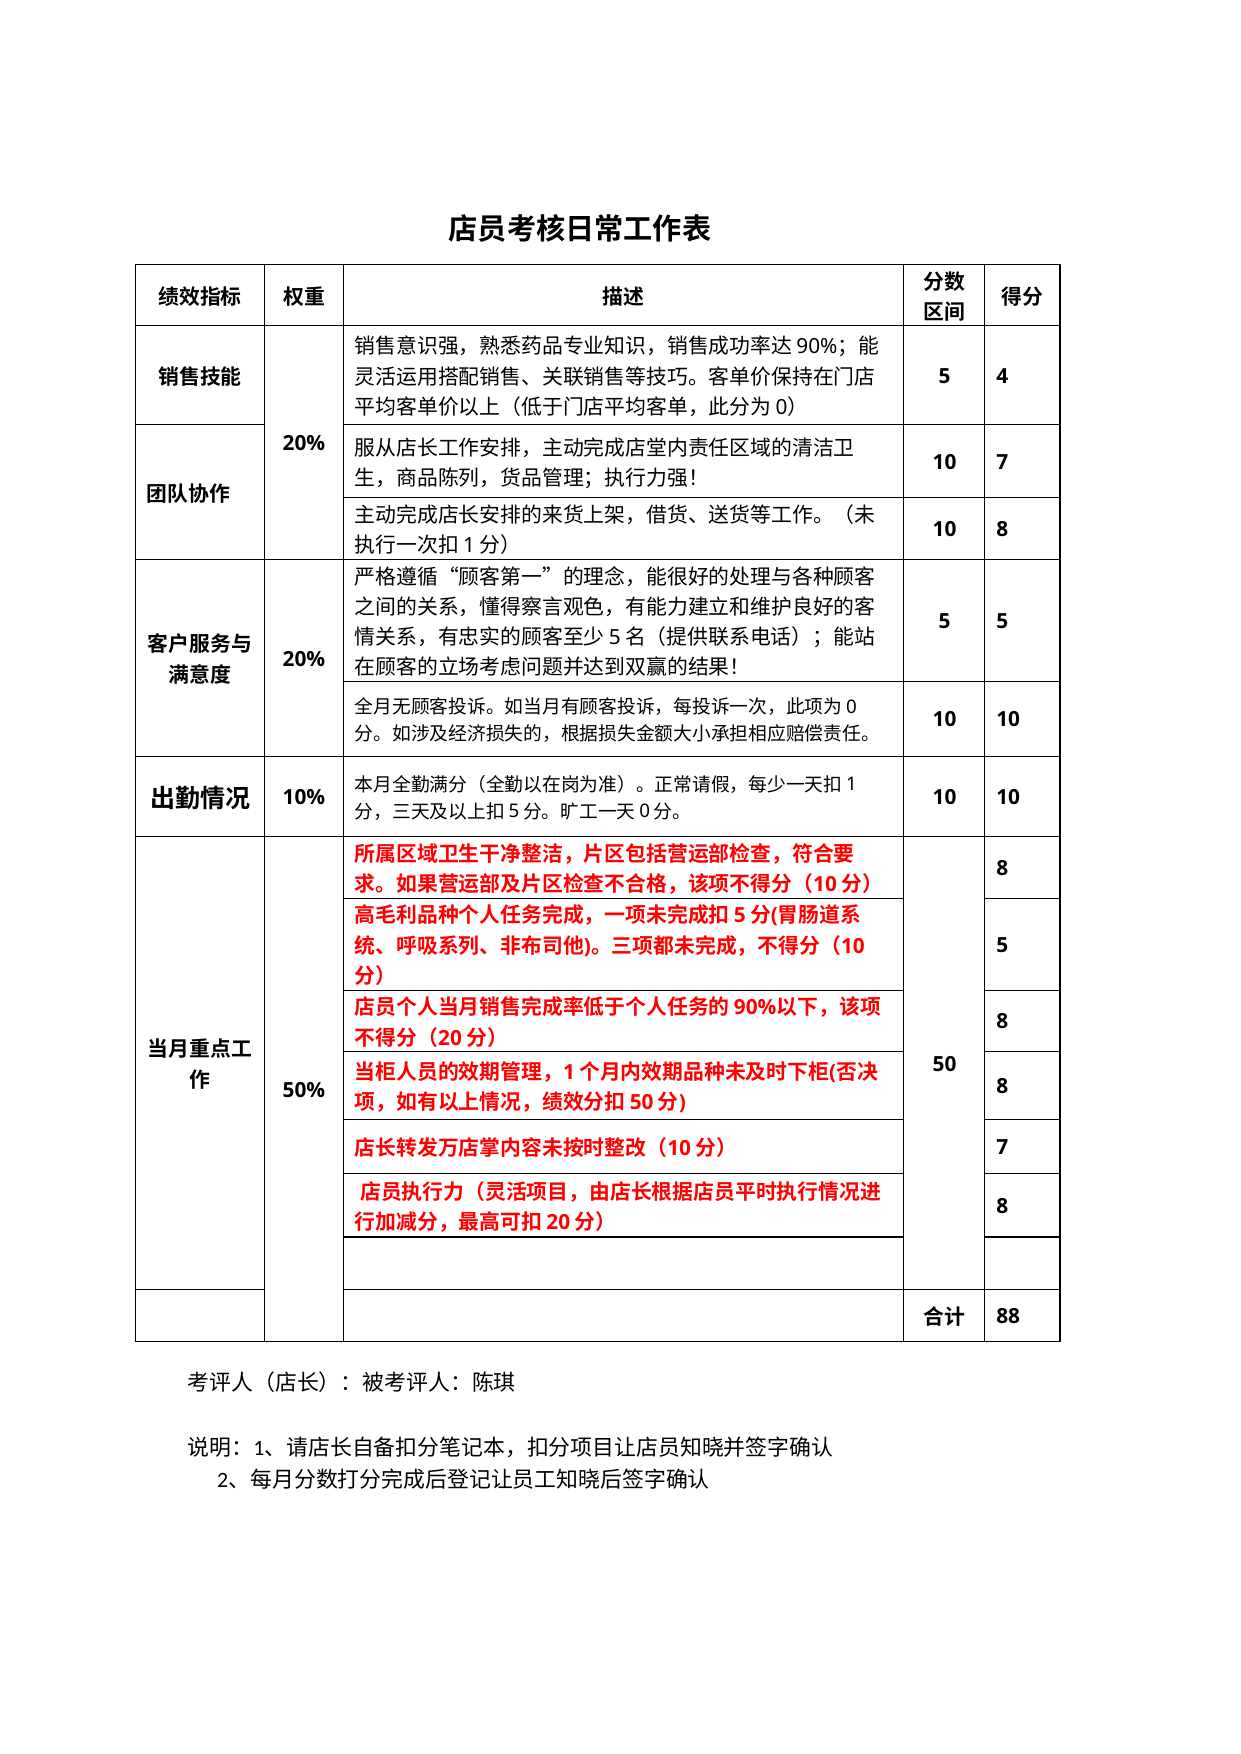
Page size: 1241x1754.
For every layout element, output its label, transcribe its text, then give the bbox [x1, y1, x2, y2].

table_cell [344, 1238, 903, 1289]
table_cell 10 [904, 498, 984, 559]
table_cell 当月重点工作 [136, 837, 264, 1289]
table_header 权重 [265, 265, 343, 325]
table_cell 5 [904, 560, 984, 681]
text 2、每月分数打分完成后登记让员工知晓后签字确认 [187, 1462, 1053, 1494]
table_cell [136, 1290, 264, 1341]
table_cell 高毛利品种个人任务完成，一项未完成扣5分(胃肠道系统、呼吸系列、非布司他)。三项都未完成，不得分（10分） [344, 899, 903, 989]
table_header 描述 [344, 265, 903, 325]
table_cell 主动完成店长安排的来货上架，借货、送货等工作。（未执行一次扣1分） [344, 498, 903, 559]
table_cell 当柜人员的效期管理，1个月内效期品种未及时下柜(否决项，如有以上情况，绩效分扣50分) [344, 1052, 903, 1119]
table_header 绩效指标 [136, 265, 264, 325]
text 考评人（店长）：被考评人：陈琪 [187, 1342, 1053, 1397]
table_cell 服从店长工作安排，主动完成店堂内责任区域的清洁卫生，商品陈列，货品管理；执行力强！ [344, 425, 903, 497]
table_cell 5 [904, 326, 984, 424]
table_cell 销售技能 [136, 326, 264, 424]
table_cell 所属区域卫生干净整洁，片区包括营运部检查，符合要求。如果营运部及片区检查不合格，该项不得分（10分） [344, 837, 903, 898]
table_cell 8 [985, 837, 1059, 898]
table_cell 20% [265, 560, 343, 756]
table_cell [985, 1238, 1059, 1289]
table_cell 店长转发万店掌内容未按时整改（10分） [344, 1120, 903, 1173]
table_cell 严格遵循“顾客第一”的理念，能很好的处理与各种顾客之间的关系，懂得察言观色，有能力建立和维护良好的客情关系，有忠实的顾客至少5名（提供联系电话）；能站在顾客的立场考虑问题并达到双赢的结果！ [344, 560, 903, 681]
table_cell 10 [985, 757, 1059, 836]
table_cell 合计 [904, 1290, 984, 1341]
table_cell 88 [985, 1290, 1059, 1341]
table_cell 7 [985, 425, 1059, 497]
table_cell 4 [985, 326, 1059, 424]
table_cell 20% [265, 326, 343, 559]
text 说明：1、请店长自备扣分笔记本，扣分项目让店员知晓并签字确认 [187, 1429, 1053, 1462]
table_cell 7 [985, 1120, 1059, 1173]
table_cell 10 [904, 757, 984, 836]
table_header 分数 区间 [904, 265, 984, 325]
table_cell 团队协作 [136, 425, 264, 559]
table_header 得分 [985, 265, 1059, 325]
table_cell 店员执行力（灵活项目，由店长根据店员平时执行情况进行加减分，最高可扣20分） [344, 1174, 903, 1236]
table_cell 8 [985, 1052, 1059, 1119]
table_cell 8 [985, 498, 1059, 559]
table_cell 10 [904, 425, 984, 497]
table_cell 销售意识强，熟悉药品专业知识，销售成功率达90%；能灵活运用搭配销售、关联销售等技巧。客单价保持在门店平均客单价以上（低于门店平均客单，此分为0） [344, 326, 903, 424]
table_cell 10 [904, 682, 984, 756]
table_cell 本月全勤满分（全勤以在岗为准）。正常请假，每少一天扣1分，三天及以上扣5分。旷工一天0分。 [344, 757, 903, 836]
table_cell 10 [985, 682, 1059, 756]
table_cell 8 [985, 1174, 1059, 1236]
table_cell [344, 1290, 903, 1341]
table_cell 10% [265, 757, 343, 836]
table_cell 50 [904, 837, 984, 1289]
text 店员考核日常工作表 [187, 194, 1053, 259]
table_cell 出勤情况 [136, 757, 264, 836]
table_cell 客户服务与满意度 [136, 560, 264, 756]
table_cell 全月无顾客投诉。如当月有顾客投诉，每投诉一次，此项为0分。如涉及经济损失的，根据损失金额大小承担相应赔偿责任。 [344, 682, 903, 756]
table_cell 5 [985, 899, 1059, 989]
table_cell 8 [985, 991, 1059, 1051]
table_cell 50% [265, 837, 343, 1341]
table_cell 店员个人当月销售完成率低于个人任务的90%以下，该项不得分（20分） [344, 991, 903, 1051]
table_cell 5 [985, 560, 1059, 681]
